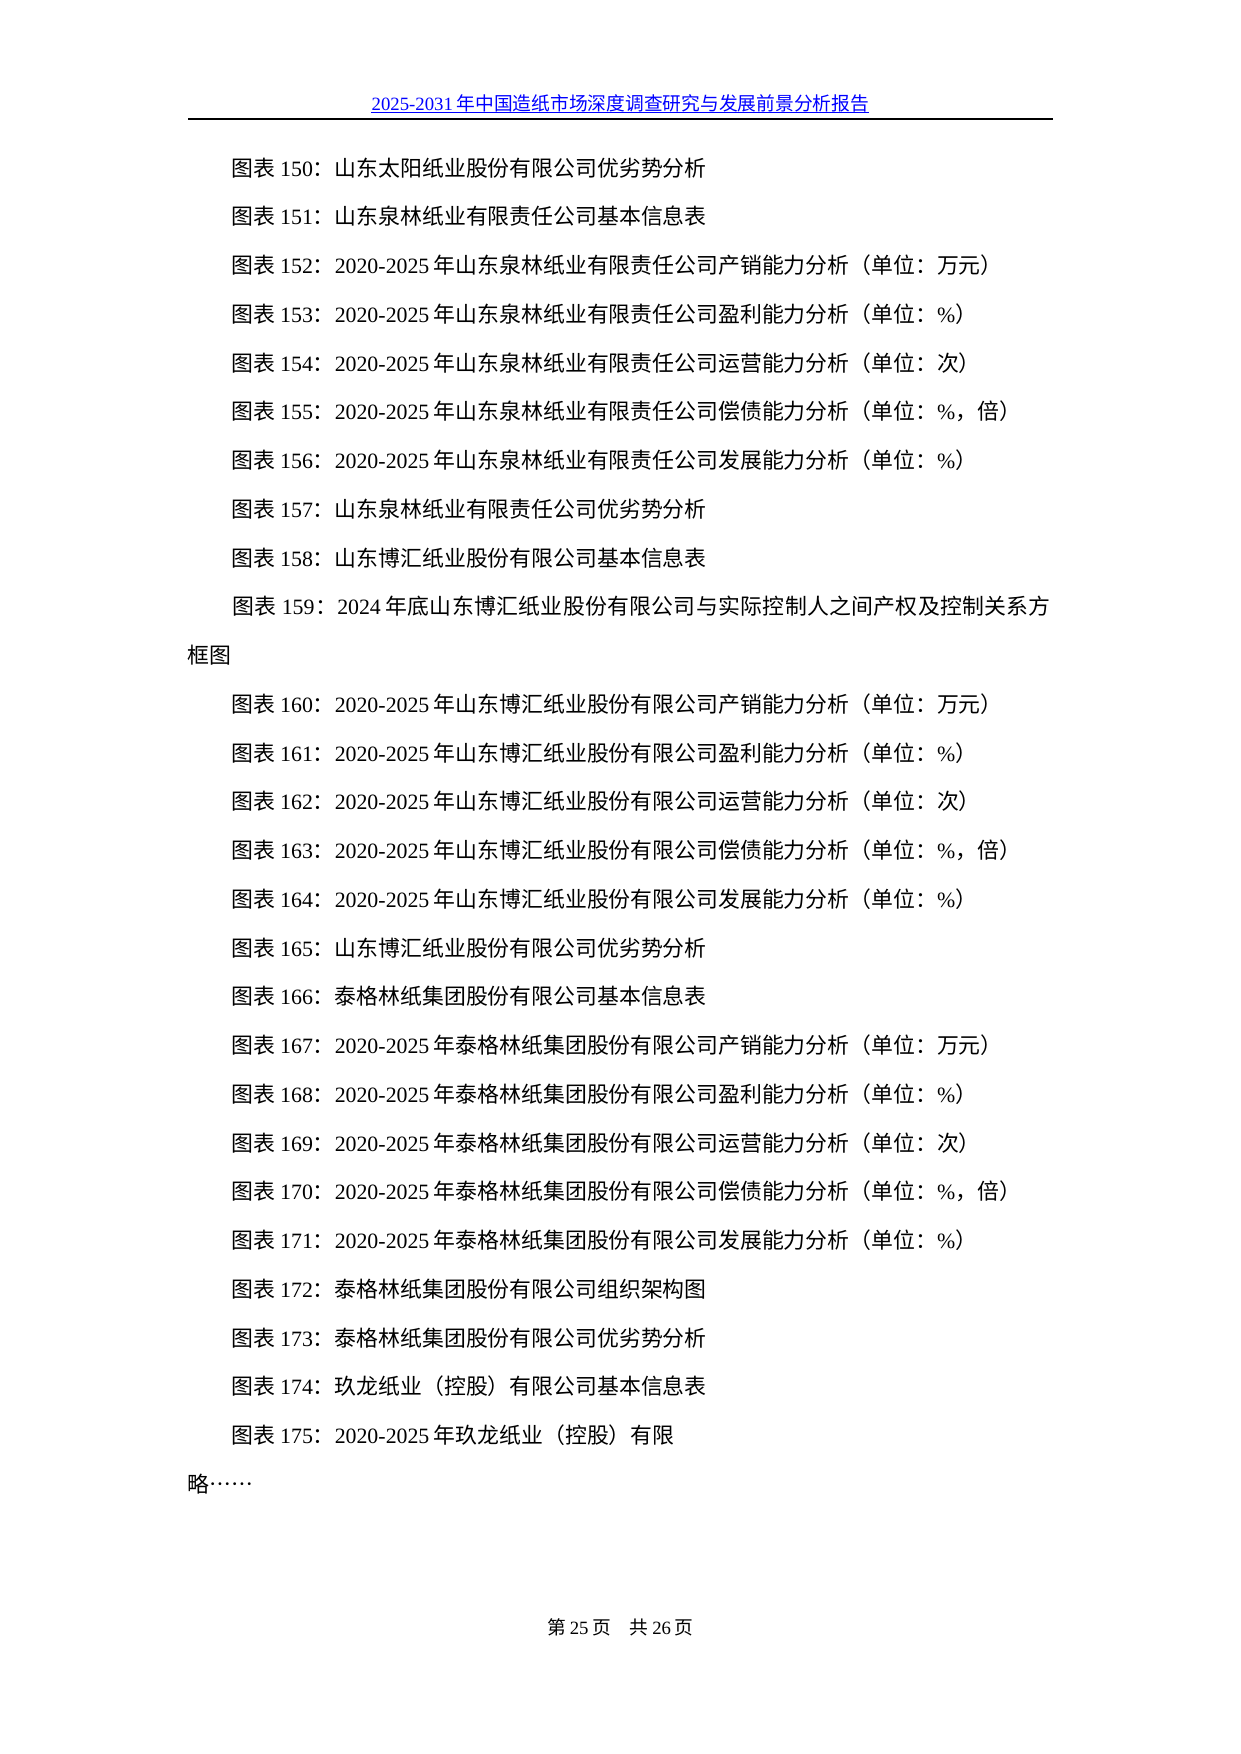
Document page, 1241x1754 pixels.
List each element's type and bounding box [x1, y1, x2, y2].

text [187, 150, 1053, 1499]
